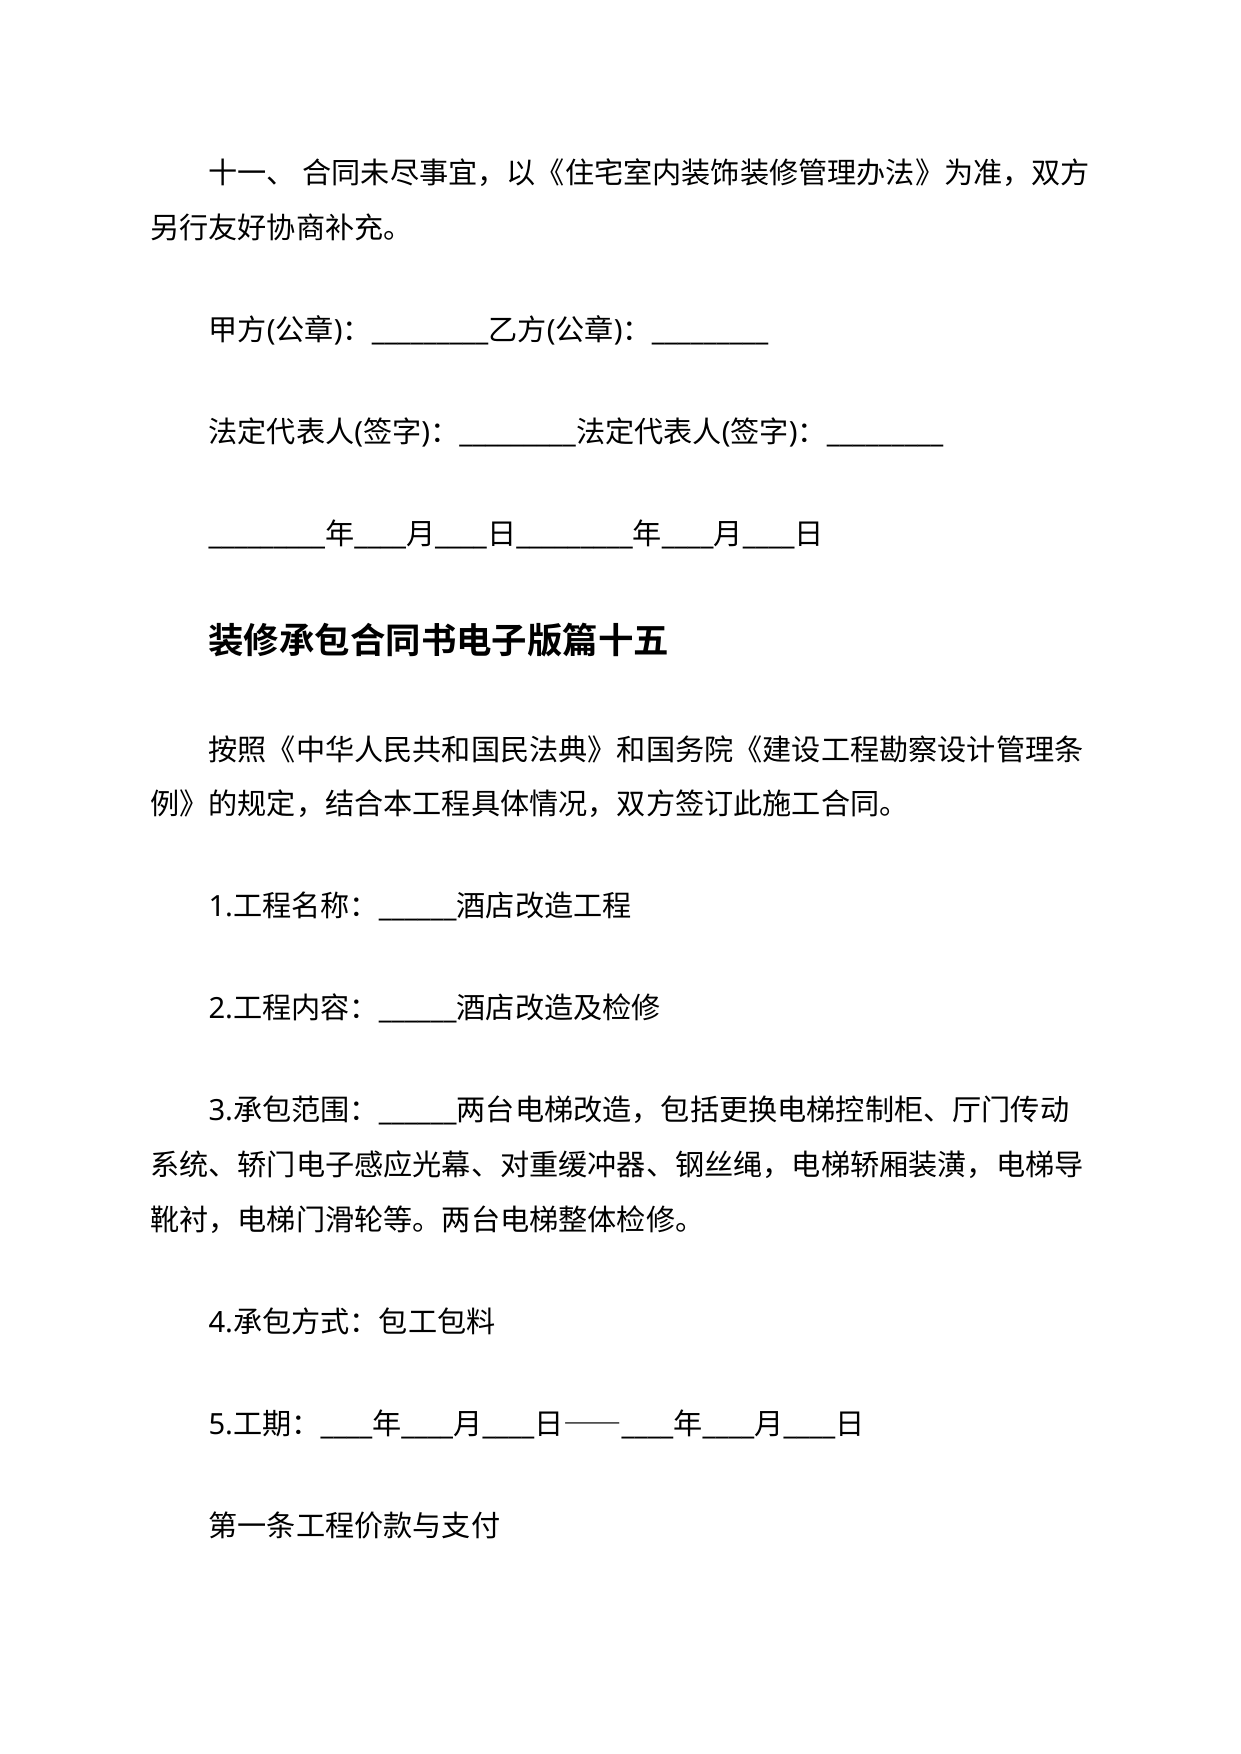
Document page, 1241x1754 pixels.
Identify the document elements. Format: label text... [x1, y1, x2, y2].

text 4.承包方式：包工包料 [150, 1298, 1090, 1341]
text 十一、 合同未尽事宜，以《住宅室内装饰装修管理办法》为准，双方另行友好协商补充。 [150, 150, 1090, 247]
text 1.工程名称：______酒店改造工程 [150, 883, 1090, 925]
text 3.承包范围：______两台电梯改造，包括更换电梯控制柜、厅门传动系统、轿门电子感应光幕、对重缓冲器、钢丝绳，电梯轿厢装潢，电梯导靴衬，电梯门滑轮等。两台电梯整体检修。 [150, 1087, 1090, 1239]
text 5.工期：____年____月____日——____年____月____日 [150, 1400, 1090, 1443]
text 装修承包合同书电子版篇十五 [150, 613, 1090, 664]
text _________年____月____日_________年____月____日 [150, 511, 1090, 553]
text 法定代表人(签字)：_________法定代表人(签字)：_________ [150, 409, 1090, 451]
text 第一条工程价款与支付 [150, 1502, 1090, 1544]
text 甲方(公章)：_________乙方(公章)：_________ [150, 307, 1090, 349]
text 2.工程内容：______酒店改造及检修 [150, 985, 1090, 1027]
text 按照《中华人民共和国民法典》和国务院《建设工程勘察设计管理条例》的规定，结合本工程具体情况，双方签订此施工合同。 [150, 726, 1090, 823]
